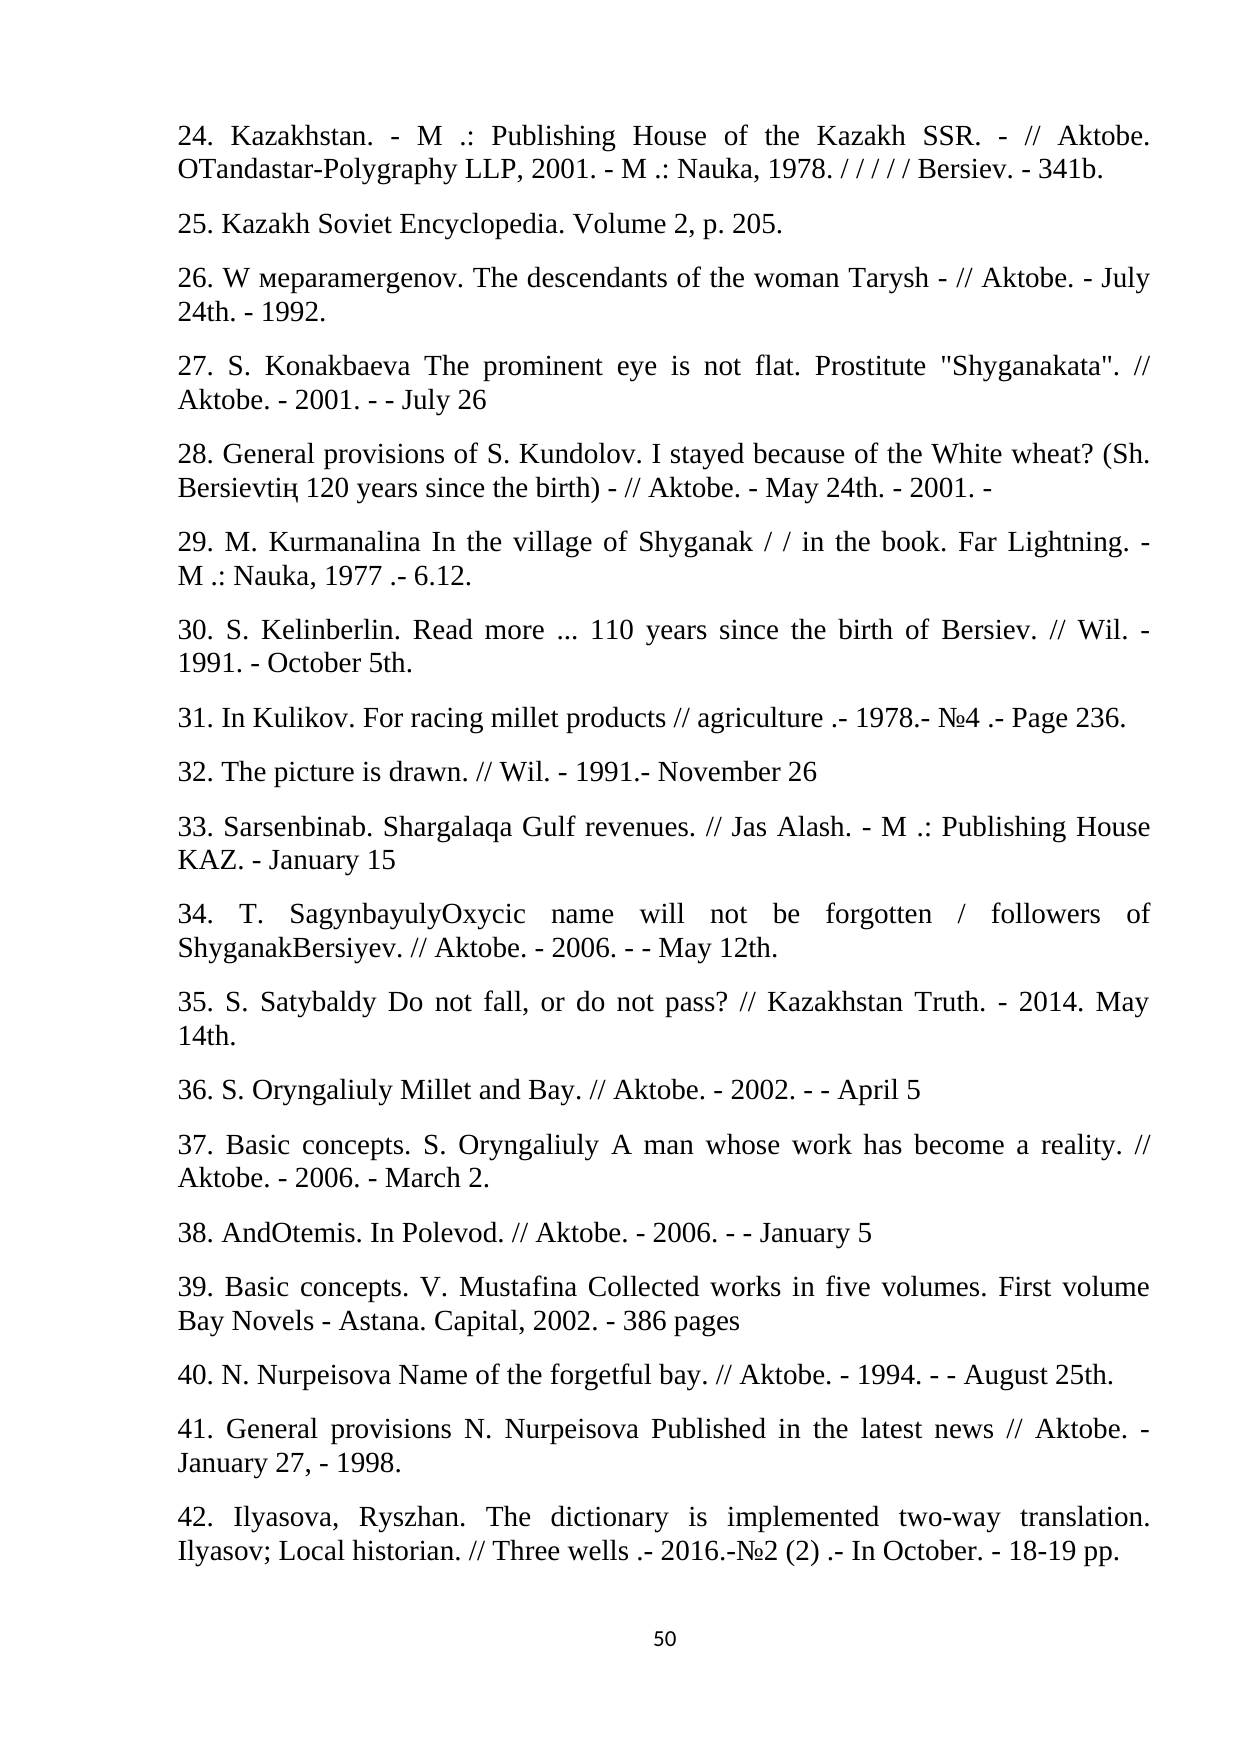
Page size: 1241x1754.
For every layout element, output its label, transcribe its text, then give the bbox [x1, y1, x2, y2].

text 32. The picture is drawn. // Wil. - 1991.- November 26 [177, 754, 1152, 788]
text 29. M. Kurmanalina In the village of Shyganak / / in the book. Far Lightning. - M .: Nauka, 1977 .- 6.12. [177, 524, 1152, 591]
text 36. S. Oryngaliuly Millet and Bay. // Aktobe. - 2002. - - April 5 [177, 1072, 1152, 1106]
text 31. In Kulikov. For racing millet products // agriculture .- 1978.- №4 .- Page 236. [177, 700, 1152, 733]
text 38. AndOtemis. In Polevod. // Aktobe. - 2006. - - January 5 [177, 1215, 1152, 1248]
text 41. General provisions N. Nurpeisova Published in the latest news // Aktobe. - January 27, - 1998. [177, 1411, 1152, 1478]
text 24. Kazakhstan. - M .: Publishing House of the Kazakh SSR. - // Aktobe. OTandastar-Polygraphy LLP, 2001. - M .: Nauka, 1978. / / / / / Bersiev. - 341b. [177, 118, 1152, 185]
text 35. S. Satybaldy Do not fall, or do not pass? // Kazakhstan Truth. - 2014. May 14th. [177, 984, 1152, 1052]
text 37. Basic concepts. S. Oryngaliuly A man whose work has become a reality. // Aktobe. - 2006. - March 2. [177, 1127, 1152, 1194]
text 25. Kazakh Soviet Encyclopedia. Volume 2, p. 205. [177, 206, 1152, 239]
text 28. General provisions of S. Kundolov. I stayed because of the White wheat? (Sh. Bersievtiң 120 years since the birth) - // Aktobe. - May 24th. - 2001. - [177, 436, 1152, 503]
text 42. Ilyasova, Ryszhan. The dictionary is implemented two-way translation. Ilyasov; Local historian. // Three wells .- 2016.-№2 (2) .- In October. - 18-19 pp. [177, 1499, 1152, 1566]
text 33. Sarsenbinab. Shargalaqa Gulf revenues. // Jas Alash. - M .: Publishing House KAZ. - January 15 [177, 809, 1152, 876]
text 27. S. Konakbaeva The prominent eye is not flat. Prostitute "Shyganakata". // Aktobe. - 2001. - - July 26 [177, 348, 1152, 415]
text 40. N. Nurpeisova Name of the forgetful bay. // Aktobe. - 1994. - - August 25th. [177, 1357, 1152, 1391]
text 39. Basic concepts. V. Mustafina Collected works in five volumes. First volume Bay Novels - Astana. Capital, 2002. - 386 pages [177, 1269, 1152, 1336]
text 30. S. Kelinberlin. Read more ... 110 years since the birth of Bersiev. // Wil. - 1991. - October 5th. [177, 612, 1152, 679]
text 26. W мерaramergenov. The descendants of the woman Tarysh - // Aktobe. - July 24th. - 1992. [177, 260, 1152, 327]
text 34. T. SagynbayulyOxycic name will not be forgotten / followers of ShyganakBersiyev. // Aktobe. - 2006. - - May 12th. [177, 897, 1152, 964]
